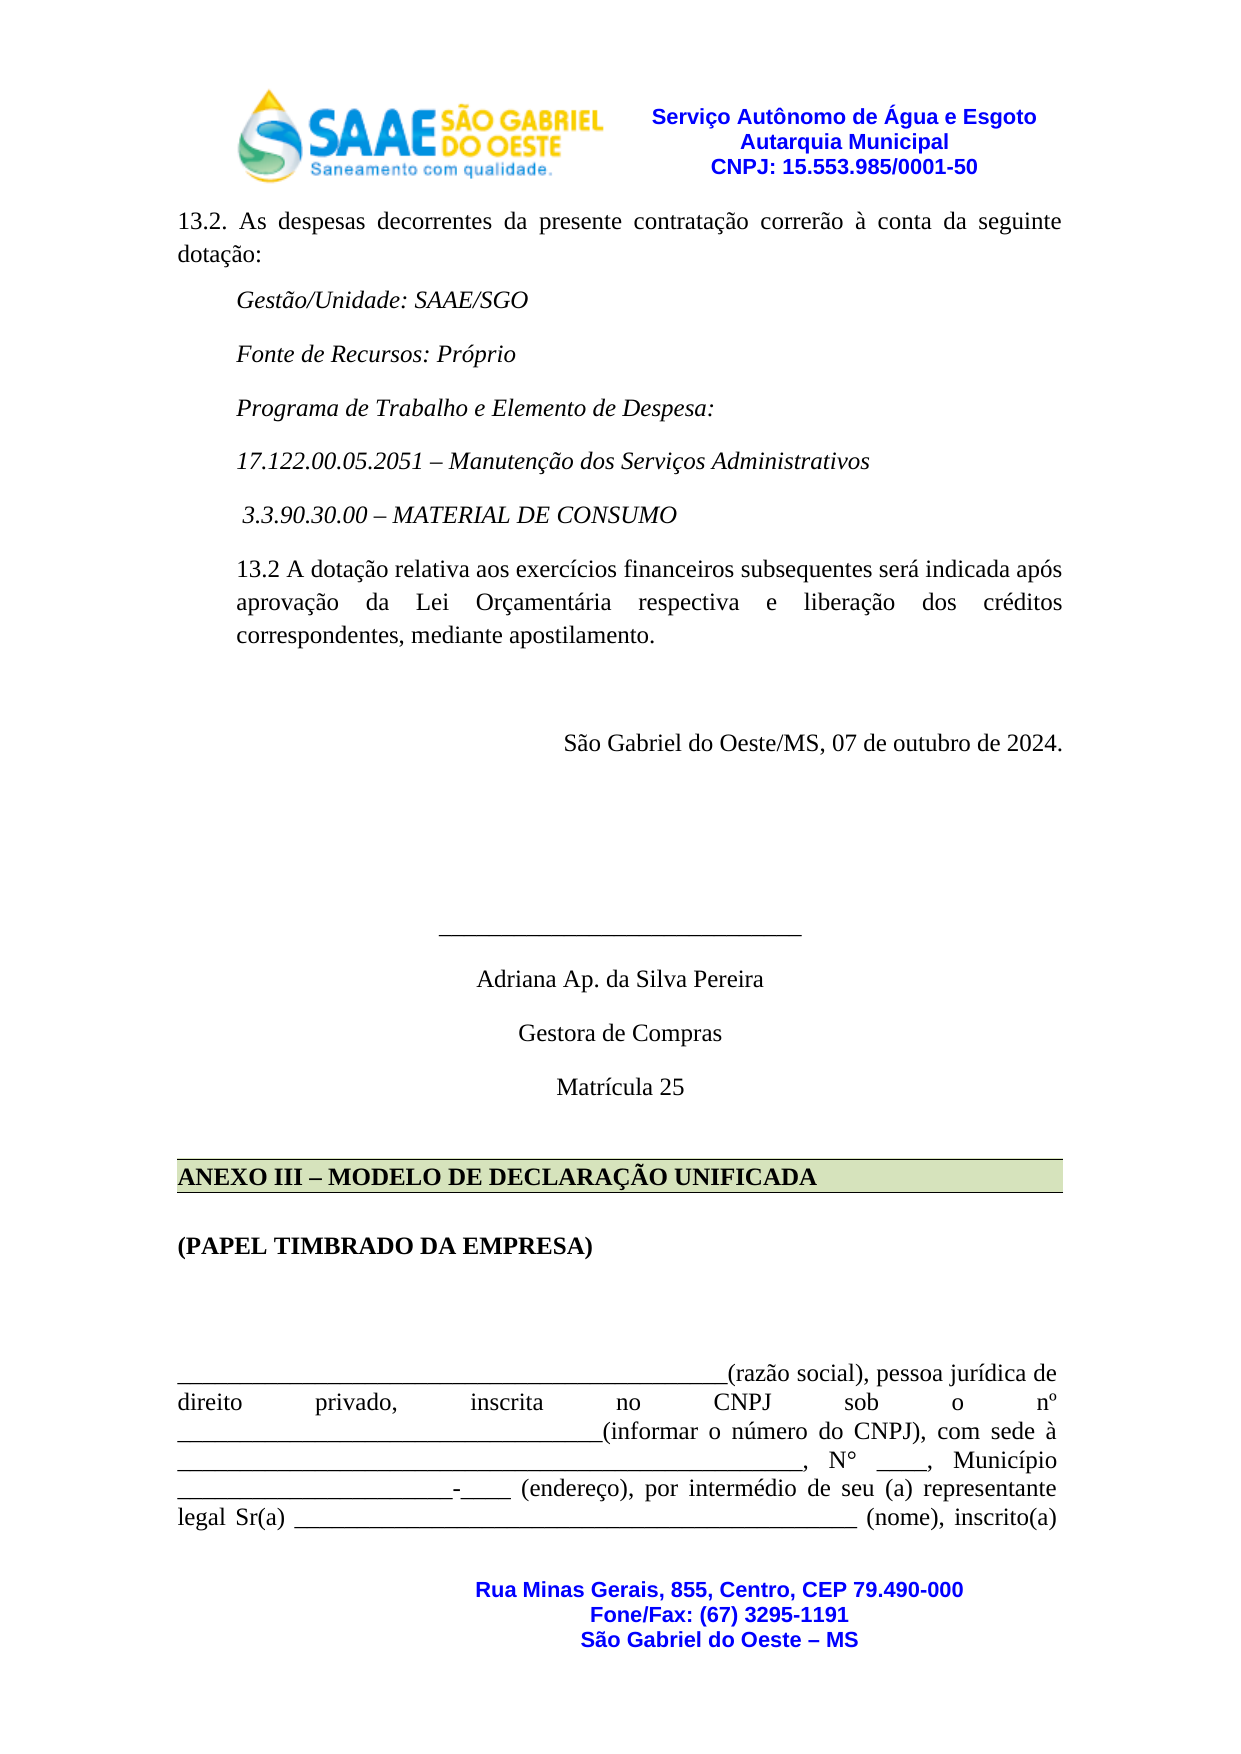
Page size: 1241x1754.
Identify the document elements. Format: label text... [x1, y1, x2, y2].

text Matrícula 25 [177, 1072, 1063, 1100]
picture [229, 80, 614, 188]
text Adriana Ap. da Silva Pereira [177, 964, 1063, 993]
text 13.2. As despesas decorrentes da presente contratação correrão à conta da seguinte dotação: [177, 206, 1063, 268]
text Programa de Trabalho e Elemento de Despesa: [236, 393, 1063, 421]
text 13.2 A dotação relativa aos exercícios financeiros subsequentes será indicada após aprovação da Lei Orçamentária respectiva e liberação dos créditos correspondentes, mediante apostilamento. [236, 554, 1063, 649]
text _____________________________ [177, 910, 1063, 939]
text São Gabriel do Oeste/MS, 07 de outubro de 2024. [177, 728, 1063, 757]
text 3.3.90.30.00 – MATERIAL DE CONSUMO [236, 500, 1063, 529]
text Fonte de Recursos: Próprio [236, 339, 1063, 367]
text Gestora de Compras [177, 1018, 1063, 1046]
text Gestão/Unidade: SAAE/SGO [236, 285, 1063, 314]
text 17.122.00.05.2051 – Manutenção dos Serviços Administrativos [236, 446, 1063, 475]
text ANEXO III – MODELO DE DECLARAÇÃO UNIFICADA [177, 1160, 1063, 1192]
text (PAPEL TIMBRADO DA EMPRESA) [177, 1231, 1063, 1259]
